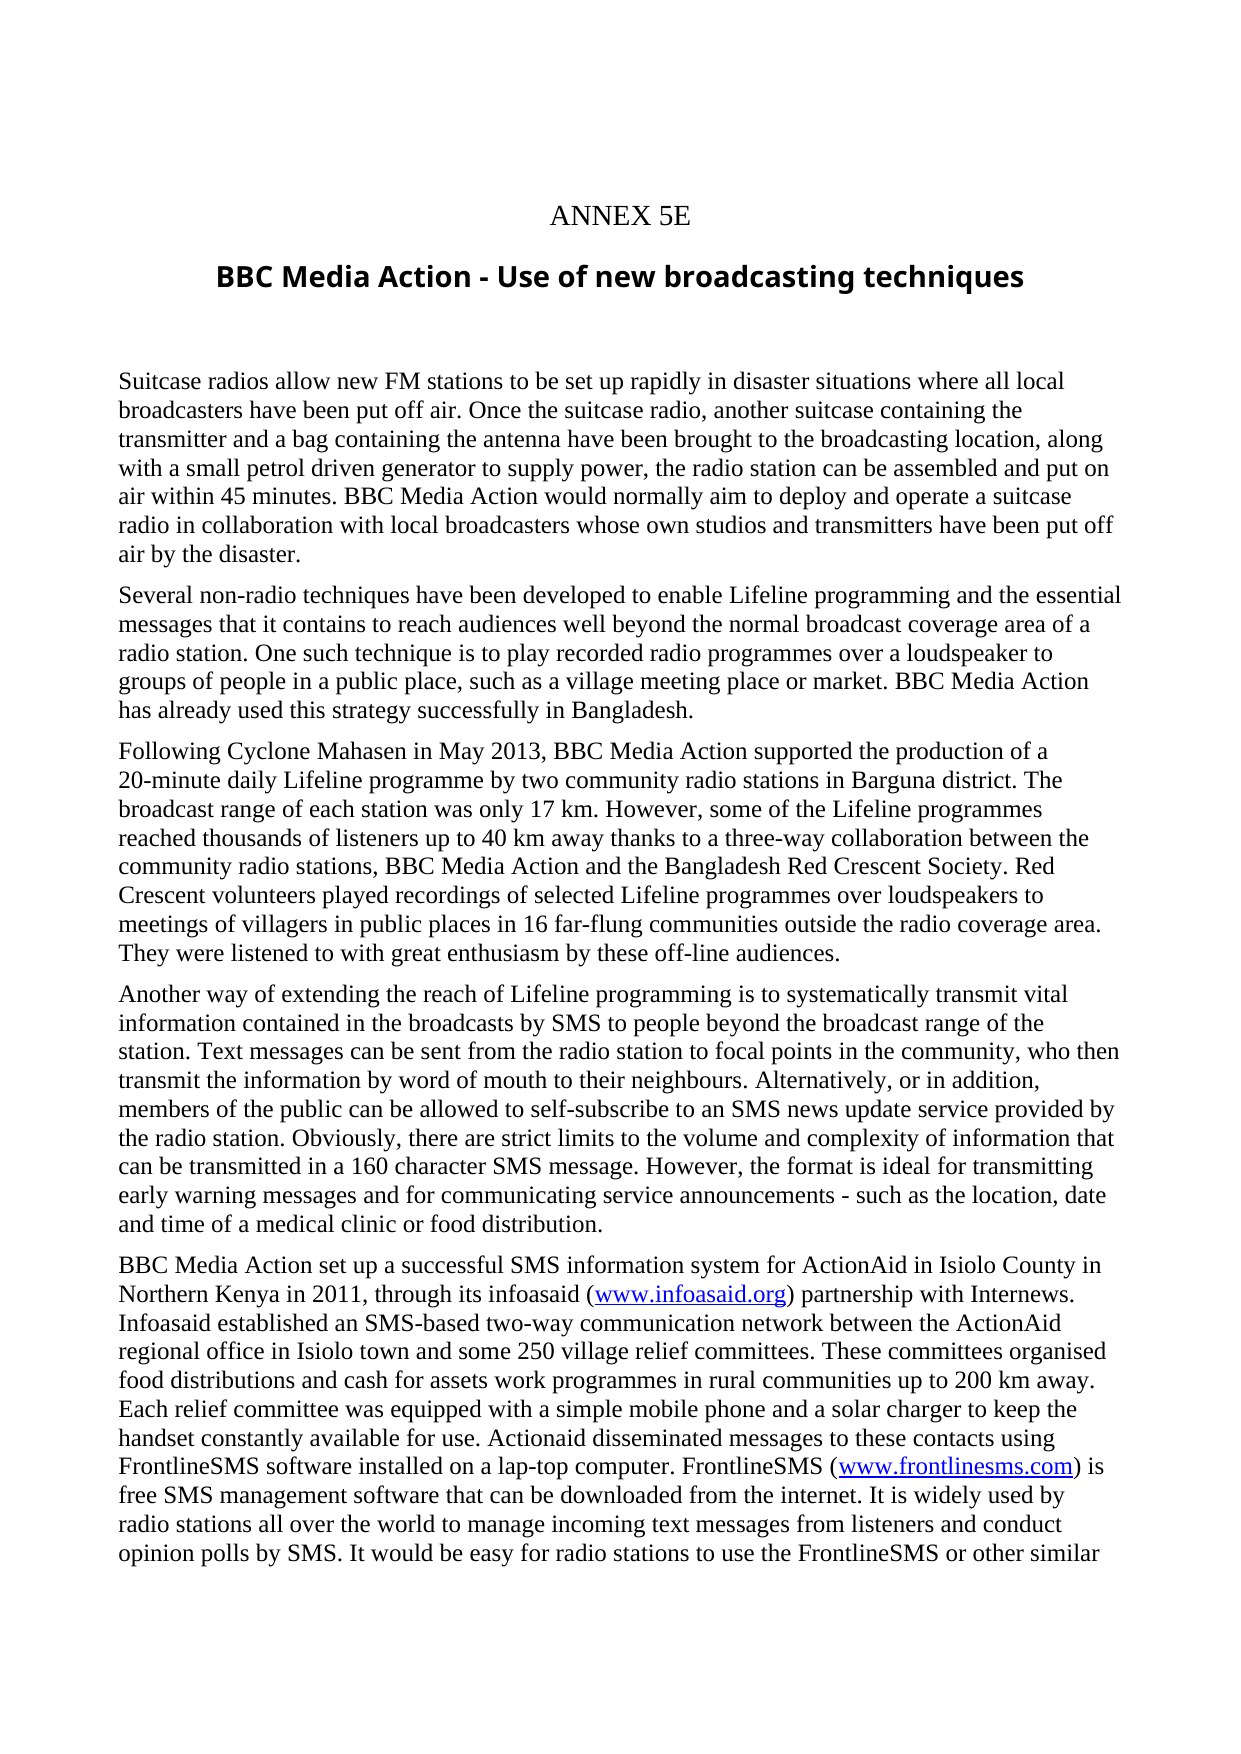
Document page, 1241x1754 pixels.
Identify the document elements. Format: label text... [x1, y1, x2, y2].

text ANNEX 5E [118, 198, 1122, 231]
text Suitcase radios allow new FM stations to be set up rapidly in disaster situations where all local broadcasters have been put off air. Once the suitcase radio, another suitcase containing the transmitter and a bag containing the antenna have been brought to the broadcasting location, along with a small petrol driven generator to supply power, the radio station can be assembled and put on air within 45 minutes. BBC Media Action would normally aim to deploy and operate a suitcase radio in collaboration with local broadcasters whose own studios and transmitters have been put off air by the disaster. [118, 366, 1122, 568]
title BBC Media Action - Use of new broadcasting techniques [118, 256, 1122, 296]
text Several non-radio techniques have been developed to enable Lifeline programming and the essential messages that it contains to reach audiences well beyond the normal broadcast coverage area of a radio station. One such technique is to play recorded radio programmes over a loudspeaker to groups of people in a public place, such as a village meeting place or market. BBC Media Action has already used this strategy successfully in Bangladesh. [118, 580, 1122, 724]
text Another way of extending the reach of Lifeline programming is to systematically transmit vital information contained in the broadcasts by SMS to people beyond the broadcast range of the station. Text messages can be sent from the radio station to focal points in the community, who then transmit the information by word of mouth to their neighbours. Alternatively, or in addition, members of the public can be allowed to self-subscribe to an SMS news update service provided by the radio station. Obviously, there are strict limits to the volume and complexity of information that can be transmitted in a 160 character SMS message. However, the format is ideal for transmitting early warning messages and for communicating service announcements - such as the location, date and time of a medical clinic or food distribution. [118, 979, 1122, 1238]
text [118, 1250, 1122, 1566]
text Following Cyclone Mahasen in May 2013, BBC Media Action supported the production of a 20-minute daily Lifeline programme by two community radio stations in Barguna district. The broadcast range of each station was only 17 km. However, some of the Lifeline programmes reached thousands of listeners up to 40 km away thanks to a three-way collaboration between the community radio stations, BBC Media Action and the Bangladesh Red Crescent Society. Red Crescent volunteers played recordings of selected Lifeline programmes over loudspeakers to meetings of villagers in public places in 16 far-flung communities outside the radio coverage area. They were listened to with great enthusiasm by these off-line audiences. [118, 736, 1122, 966]
